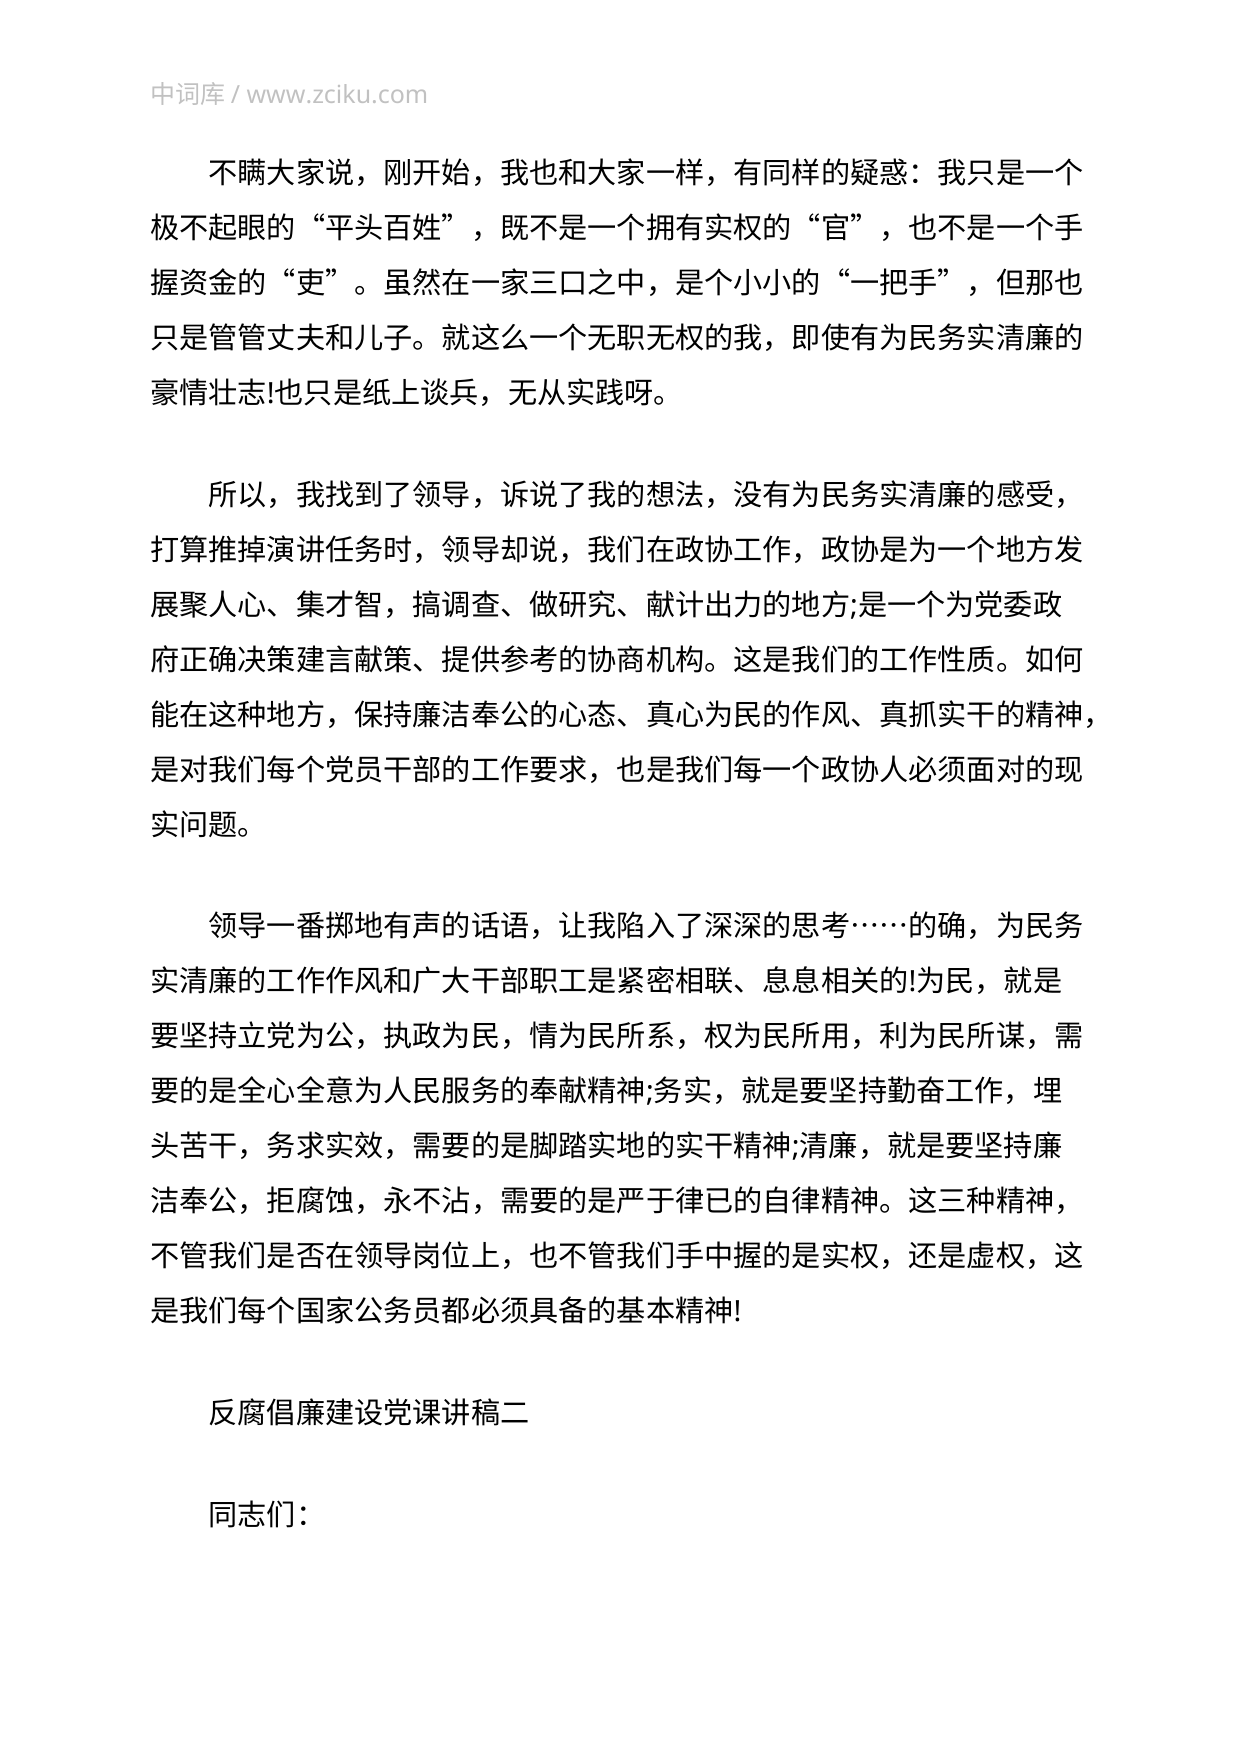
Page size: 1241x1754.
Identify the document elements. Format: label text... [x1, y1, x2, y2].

text 反腐倡廉建设党课讲稿二 [150, 1389, 1090, 1432]
text 所以，我找到了领导，诉说了我的想法，没有为民务实清廉的感受，打算推掉演讲任务时，领导却说，我们在政协工作，政协是为一个地方发展聚人心、集才智，搞调查、做研究、献计出力的地方;是一个为党委政府正确决策建言献策、提供参考的协商机构。这是我们的工作性质。如何能在这种地方，保持廉洁奉公的心态、真心为民的作风、真抓实干的精神，是对我们每个党员干部的工作要求，也是我们每一个政协人必须面对的现实问题。 [150, 472, 1090, 843]
text 不瞒大家说，刚开始，我也和大家一样，有同样的疑惑：我只是一个极不起眼的“平头百姓”，既不是一个拥有实权的“官”，也不是一个手握资金的“吏”。虽然在一家三口之中，是个小小的“一把手”，但那也只是管管丈夫和儿子。就这么一个无职无权的我，即使有为民务实清廉的豪情壮志!也只是纸上谈兵，无从实践呀。 [150, 150, 1090, 412]
text 同志们： [150, 1491, 1090, 1533]
text 领导一番掷地有声的话语，让我陷入了深深的思考……的确，为民务实清廉的工作作风和广大干部职工是紧密相联、息息相关的!为民，就是要坚持立党为公，执政为民，情为民所系，权为民所用，利为民所谋，需要的是全心全意为人民服务的奉献精神;务实，就是要坚持勤奋工作，埋头苦干，务求实效，需要的是脚踏实地的实干精神;清廉，就是要坚持廉洁奉公，拒腐蚀，永不沾，需要的是严于律已的自律精神。这三种精神，不管我们是否在领导岗位上，也不管我们手中握的是实权，还是虚权，这是我们每个国家公务员都必须具备的基本精神! [150, 903, 1090, 1330]
